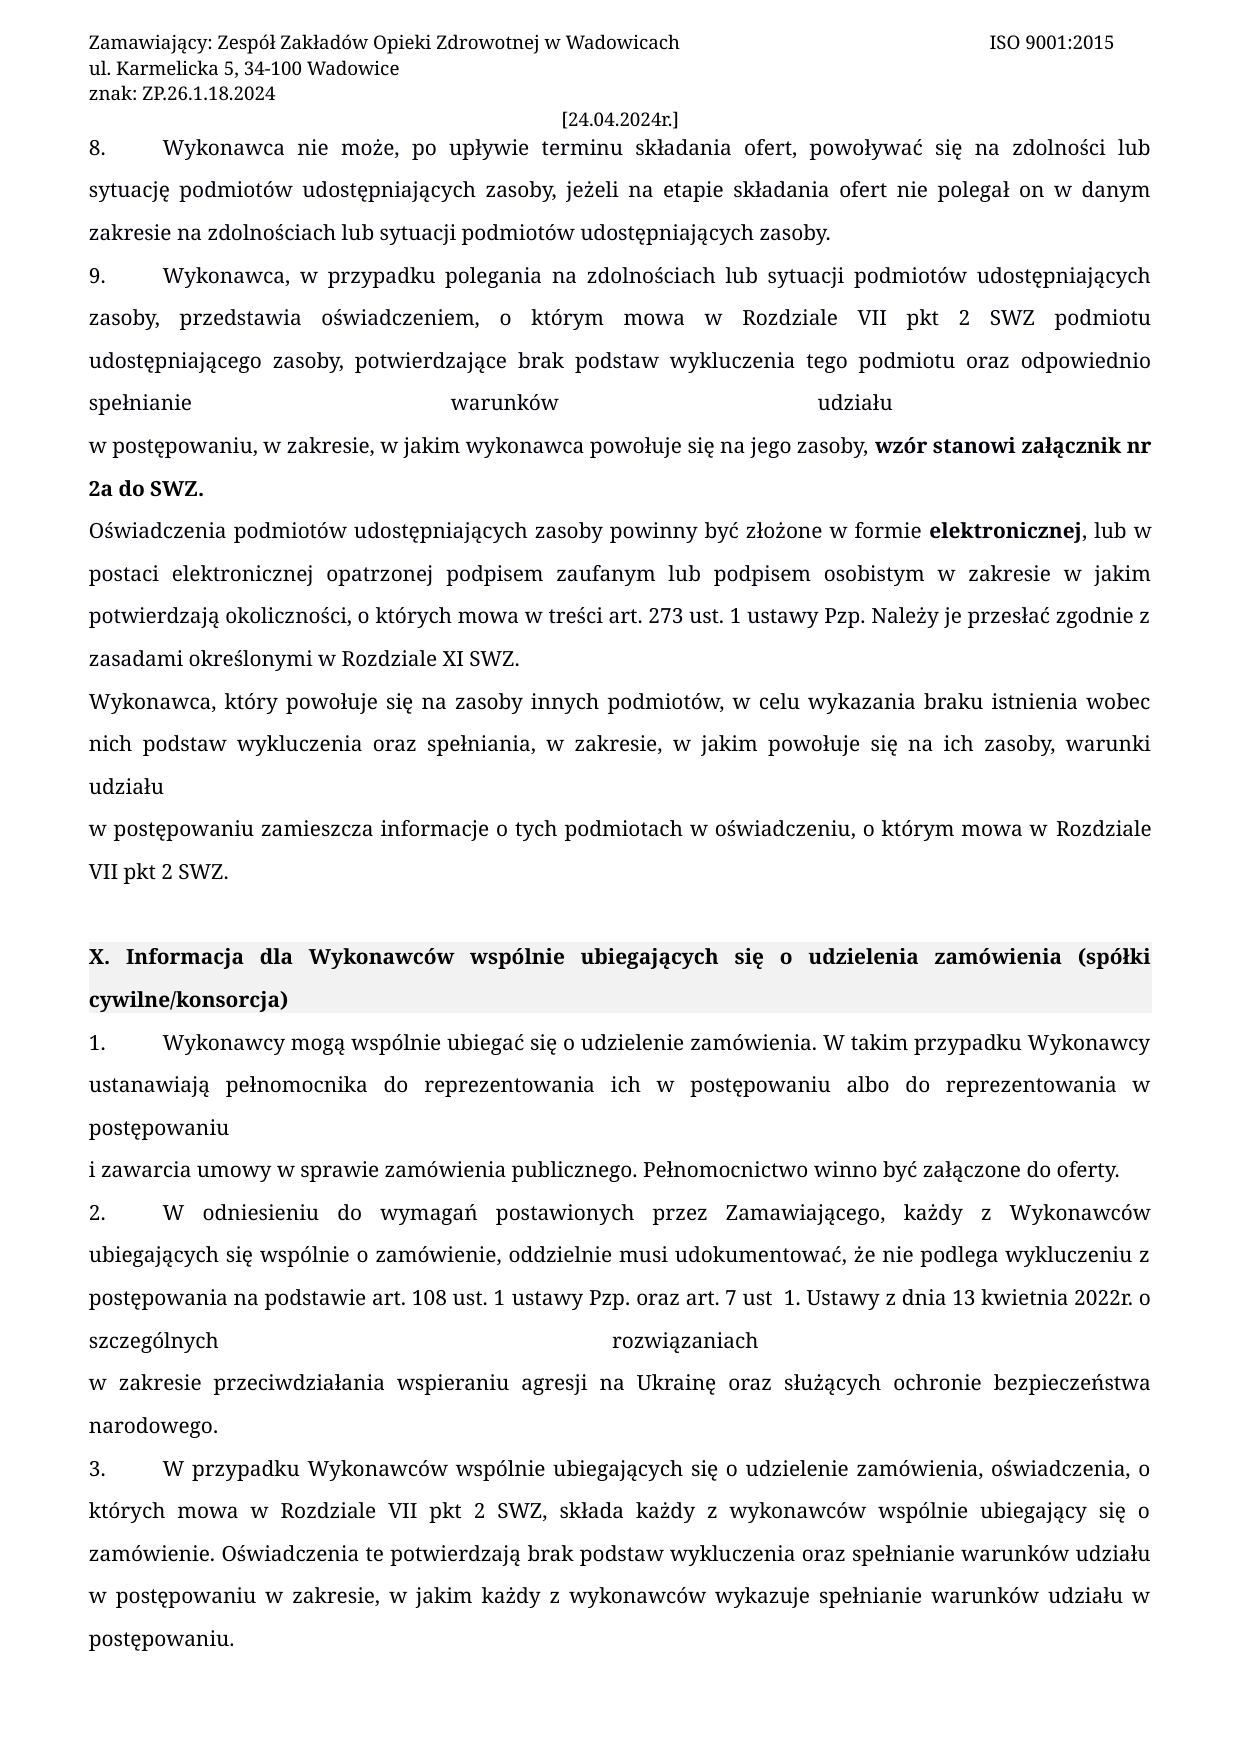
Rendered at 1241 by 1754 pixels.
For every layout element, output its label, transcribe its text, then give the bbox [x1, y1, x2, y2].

subtitle X. Informacja dla Wykonawców wspólnie ubiegających się o udzielenia zamówienia (spółki cywilne/konsorcja) [89, 942, 1152, 1013]
text Oświadczenia podmiotów udostępniających zasoby powinny być złożone w formie elektronicznej, lub w postaci elektronicznej opatrzonej podpisem zaufanym lub podpisem osobistym w zakresie w jakim potwierdzają okoliczności, o których mowa w treści art. 273 ust. 1 ustawy Pzp. Należy je przesłać zgodnie z zasadami określonymi w Rozdziale XI SWZ. [89, 516, 1152, 673]
list W przypadku Wykonawców wspólnie ubiegających się o udzielenie zamówienia, oświadczenia, o których mowa w Rozdziale VII pkt 2 SWZ, składa każdy z wykonawców wspólnie ubiegający się o zamówienie. Oświadczenia te potwierdzają brak podstaw wykluczenia oraz spełnianie warunków udziału w postępowaniu w zakresie, w jakim każdy z wykonawców wykazuje spełnianie warunków udziału w postępowaniu. [89, 1454, 1152, 1652]
list Wykonawca, w przypadku polegania na zdolnościach lub sytuacji podmiotów udostępniających zasoby, przedstawia oświadczeniem, o którym mowa w Rozdziale VII pkt 2 SWZ podmiotu udostępniającego zasoby, potwierdzające brak podstaw wykluczenia tego podmiotu oraz odpowiednio spełnianie warunków udziału w postępowaniu, w zakresie, w jakim wykonawca powołuje się na jego zasoby, wzór stanowi załącznik nr 2a do SWZ. [89, 261, 1152, 502]
text Wykonawca, który powołuje się na zasoby innych podmiotów, w celu wykazania braku istnienia wobec nich podstaw wykluczenia oraz spełniania, w zakresie, w jakim powołuje się na ich zasoby, warunki udziału w postępowaniu zamieszcza informacje o tych podmiotach w oświadczeniu, o którym mowa w Rozdziale VII pkt 2 SWZ. [89, 687, 1152, 886]
list W odniesieniu do wymagań postawionych przez Zamawiającego, każdy z Wykonawców ubiegających się wspólnie o zamówienie, oddzielnie musi udokumentować, że nie podlega wykluczeniu z postępowania na podstawie art. 108 ust. 1 ustawy Pzp. oraz art. 7 ust 1. Ustawy z dnia 13 kwietnia 2022r. o szczególnych rozwiązaniach w zakresie przeciwdziałania wspieraniu agresji na Ukrainę oraz służących ochronie bezpieczeństwa narodowego. [89, 1198, 1152, 1439]
list Wykonawca nie może, po upływie terminu składania ofert, powoływać się na zdolności lub sytuację podmiotów udostępniających zasoby, jeżeli na etapie składania ofert nie polegał on w danym zakresie na zdolnościach lub sytuacji podmiotów udostępniających zasoby. [89, 133, 1152, 247]
list Wykonawcy mogą wspólnie ubiegać się o udzielenie zamówienia. W takim przypadku Wykonawcy ustanawiają pełnomocnika do reprezentowania ich w postępowaniu albo do reprezentowania w postępowaniu i zawarcia umowy w sprawie zamówienia publicznego. Pełnomocnictwo winno być załączone do oferty. [89, 1028, 1152, 1184]
